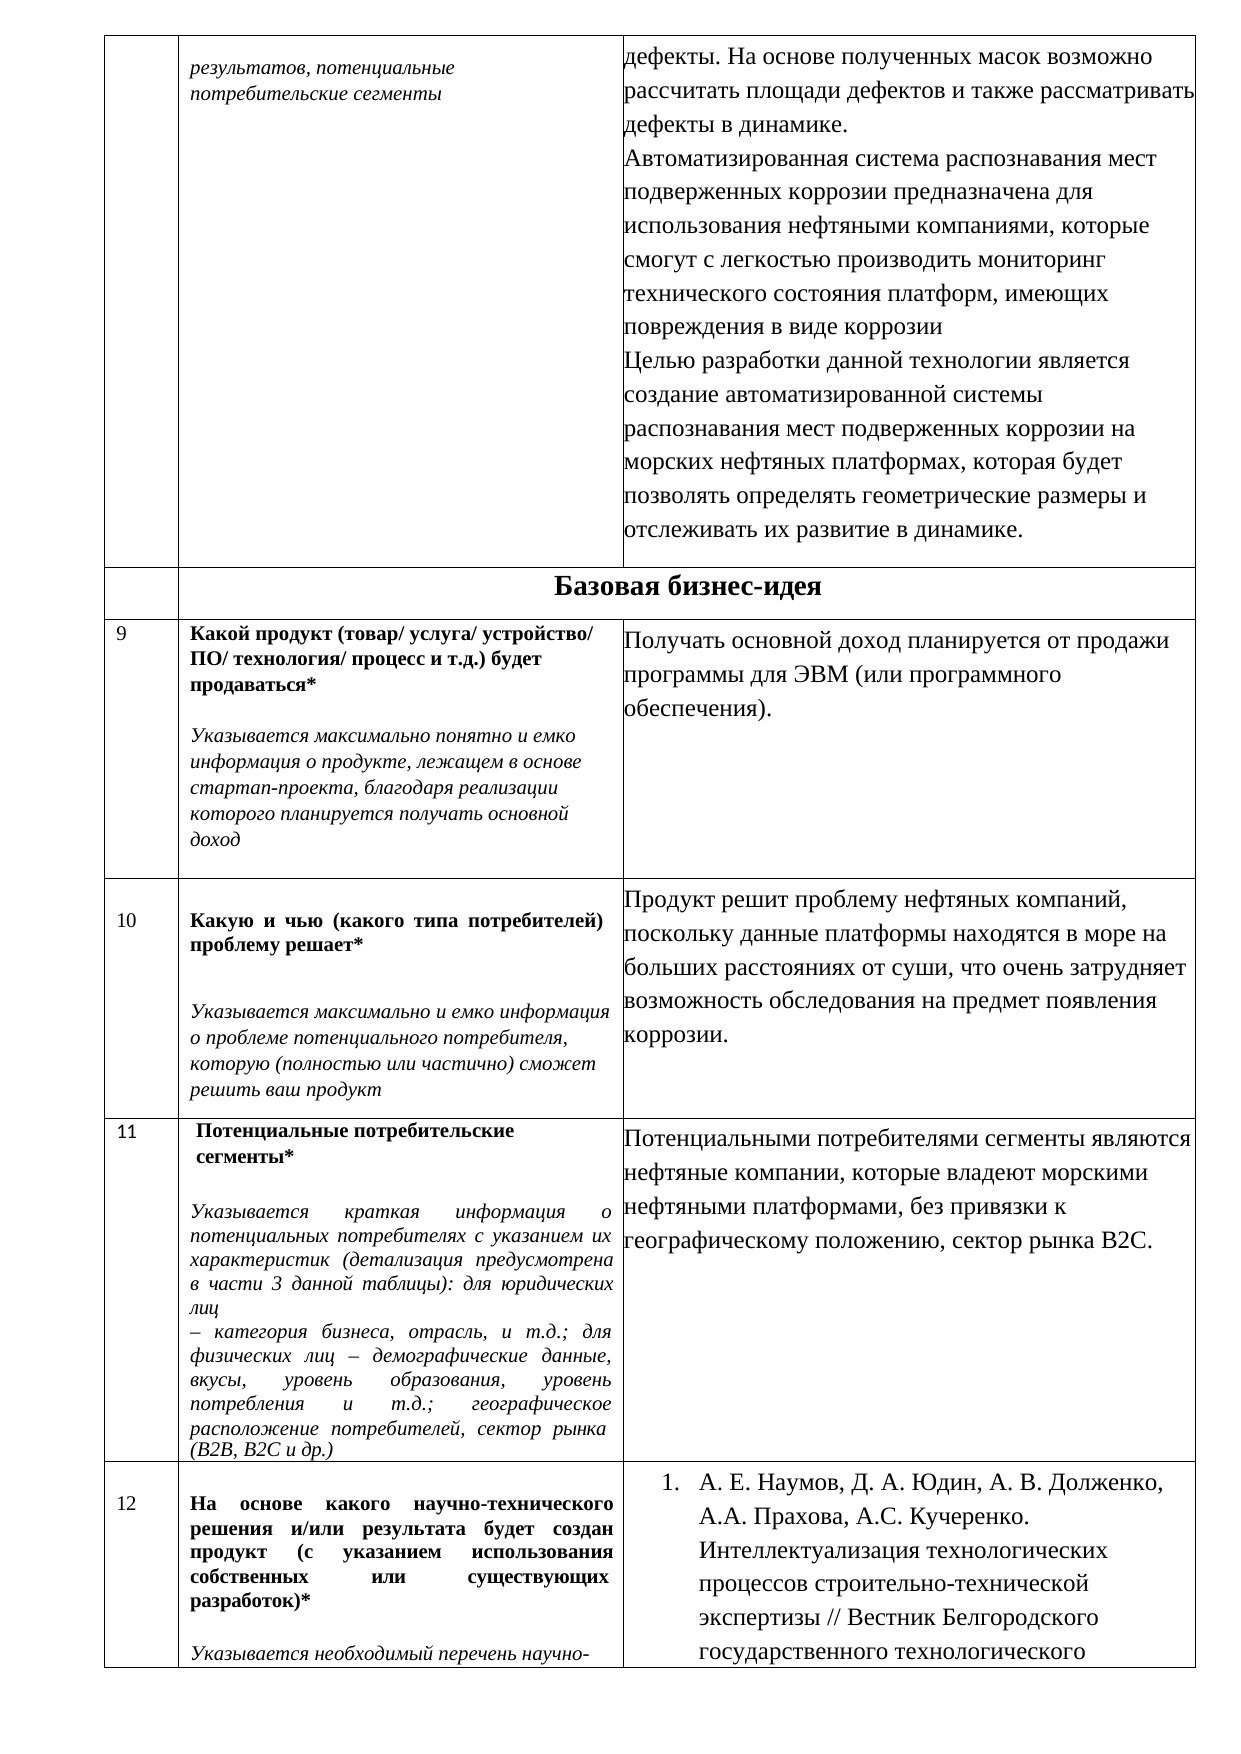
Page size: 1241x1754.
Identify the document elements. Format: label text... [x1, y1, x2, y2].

table_cell Какой продукт (товар/ услуга/ устройство/ ПО/ технология/ процесс и т.д.) будет продаваться* Указывается максимально понятно и емко информация о продукте, лежащем в основе стартап-проекта, благодаря реализации которого планируется получать основной доход [179, 620, 623, 878]
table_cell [624, 36, 1195, 567]
table_cell [1196, 878, 1207, 1117]
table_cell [179, 1462, 623, 1667]
table_cell 9 [105, 620, 178, 878]
table_cell 10 [105, 879, 178, 1117]
table_cell [1196, 1461, 1207, 1667]
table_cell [179, 36, 623, 567]
table_cell Получать основной доход планируется от продажи программы для ЭВМ (или программного обеспечения). [624, 620, 1195, 878]
table_cell [1196, 35, 1207, 567]
table_cell [1196, 567, 1207, 619]
table_cell [1196, 1118, 1207, 1461]
table_cell Продукт решит проблему нефтяных компаний, поскольку данные платформы находятся в море на больших расстояниях от суши, что очень затрудняет возможность обследования на предмет появления коррозии. [624, 879, 1195, 1117]
table_cell [1196, 619, 1207, 878]
table_cell Потенциальными потребителями сегменты являются нефтяные компании, которые владеют морскими нефтяными платформами, без привязки к географическому положению, сектор рынка B2C. [624, 1119, 1195, 1461]
table_cell Базовая бизнес-идея [179, 568, 1195, 619]
table_cell 8 [105, 36, 178, 567]
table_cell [624, 1462, 1195, 1667]
table_cell Потенциальные потребительские сегменты* Указывается краткая информация о потенциальных потребителях с указанием их характеристик (детализация предусмотрена в части 3 данной таблицы): для юридических лиц – категория бизнеса, отрасль, и т.д.; для физических лиц – демографические данные, вкусы, уровень образования, уровень потребления и т.д.; географическое расположение потребителей, сектор рынка (B2B, B2C и др.) [179, 1119, 623, 1461]
table_cell 11 [105, 1119, 178, 1461]
table_cell 12 [105, 1462, 178, 1667]
table_cell Какую и чью (какого типа потребителей) проблему решает* Указывается максимально и емко информация о проблеме потенциального потребителя, которую (полностью или частично) сможет решить ваш продукт [179, 879, 623, 1117]
table_cell [105, 568, 178, 619]
